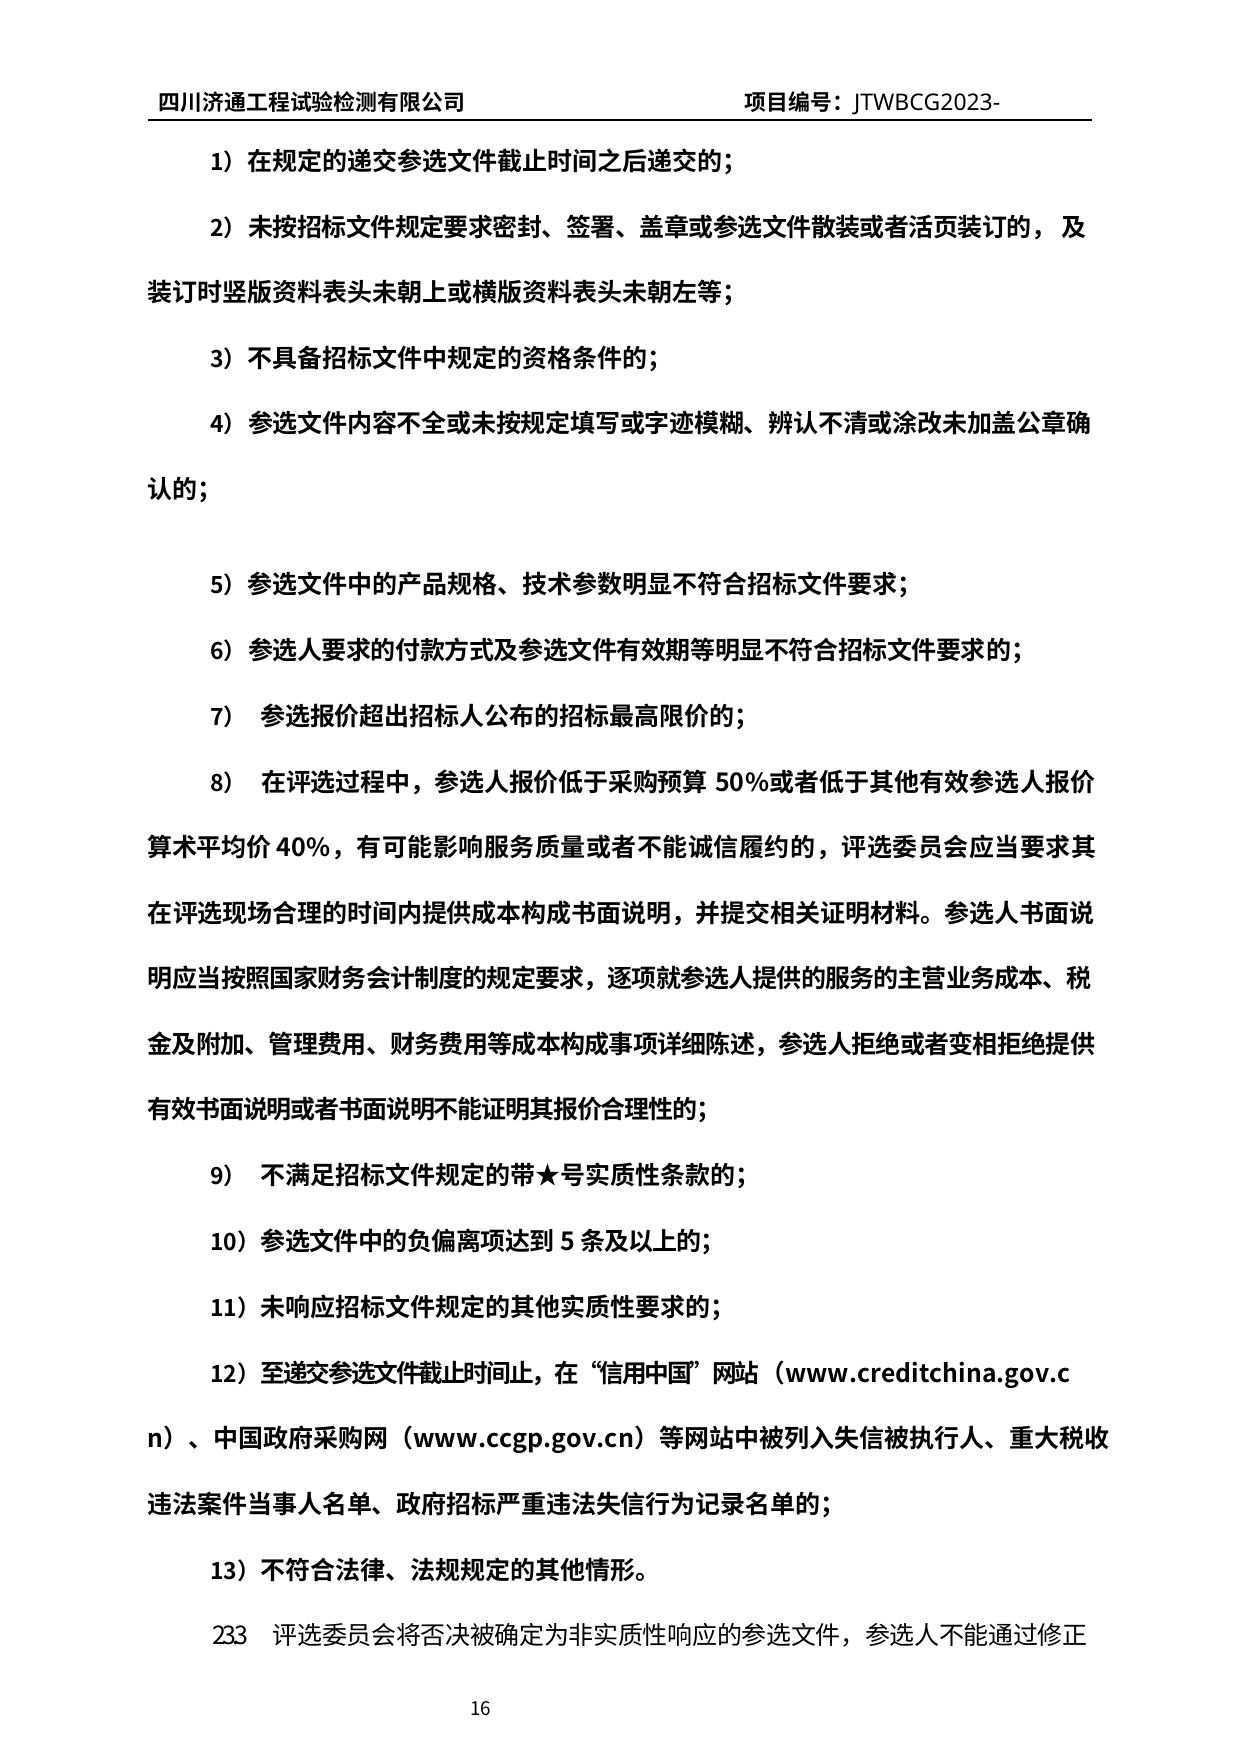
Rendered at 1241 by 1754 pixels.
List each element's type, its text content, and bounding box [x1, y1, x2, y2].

list 参选报价超出招标人公布的招标最高限价的； [210, 696, 1155, 733]
list 未按招标文件规定要求密封、签署、盖章或参选文件散装或者活页装订的， 及装订时竖版资料表头未朝上或横版资料表头未朝左等； [147, 207, 1096, 309]
list 未响应招标文件规定的其他实质性要求的； [210, 1287, 1155, 1324]
subtitle 在规定的递交参选文件截止时间之后递交的； [210, 142, 1155, 178]
list 参选文件内容不全或未按规定填写或字迹模糊、辨认不清或涂改未加盖公章确认的； [147, 404, 1096, 506]
list 不符合法律、法规规定的其他情形。 [210, 1550, 1155, 1586]
list 在评选过程中，参选人报价低于采购预算 50%或者低于其他有效参选人报价算术平均价 40%，有可能影响服务质量或者不能诚信履约的，评选委员会应当要求其在评选现场合理的时间内提供成本构成书面说明，并提交相关证明材料。参选人书面说明应当按照国家财务会计制度的规定要求，逐项就参选人提供的服务的主营业务成本、税金及附加、管理费用、财务费用等成本构成事项详细陈述，参选人拒绝或者变相拒绝提供有效书面说明或者书面说明不能证明其报价合理性的； [147, 762, 1096, 1126]
list 参选人要求的付款方式及参选文件有效期等明显不符合招标文件要求的； [210, 630, 1155, 667]
list 不满足招标文件规定的带★号实质性条款的； [210, 1156, 1155, 1192]
list 不具备招标文件中规定的资格条件的； [210, 338, 1155, 374]
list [150, 1616, 1093, 1652]
list 至递交参选文件截止时间止，在“信用中国”网站（www.creditchina.gov.cn）、中国政府采购网（www.ccgp.gov.cn）等网站中被列入失信被执行人、重大税收违法案件当事人名单、政府招标严重违法失信行为记录名单的； [147, 1353, 1110, 1521]
list 参选文件中的负偏离项达到 5 条及以上的； [210, 1221, 1155, 1257]
list 参选文件中的产品规格、技术参数明显不符合招标文件要求； [210, 565, 1155, 601]
